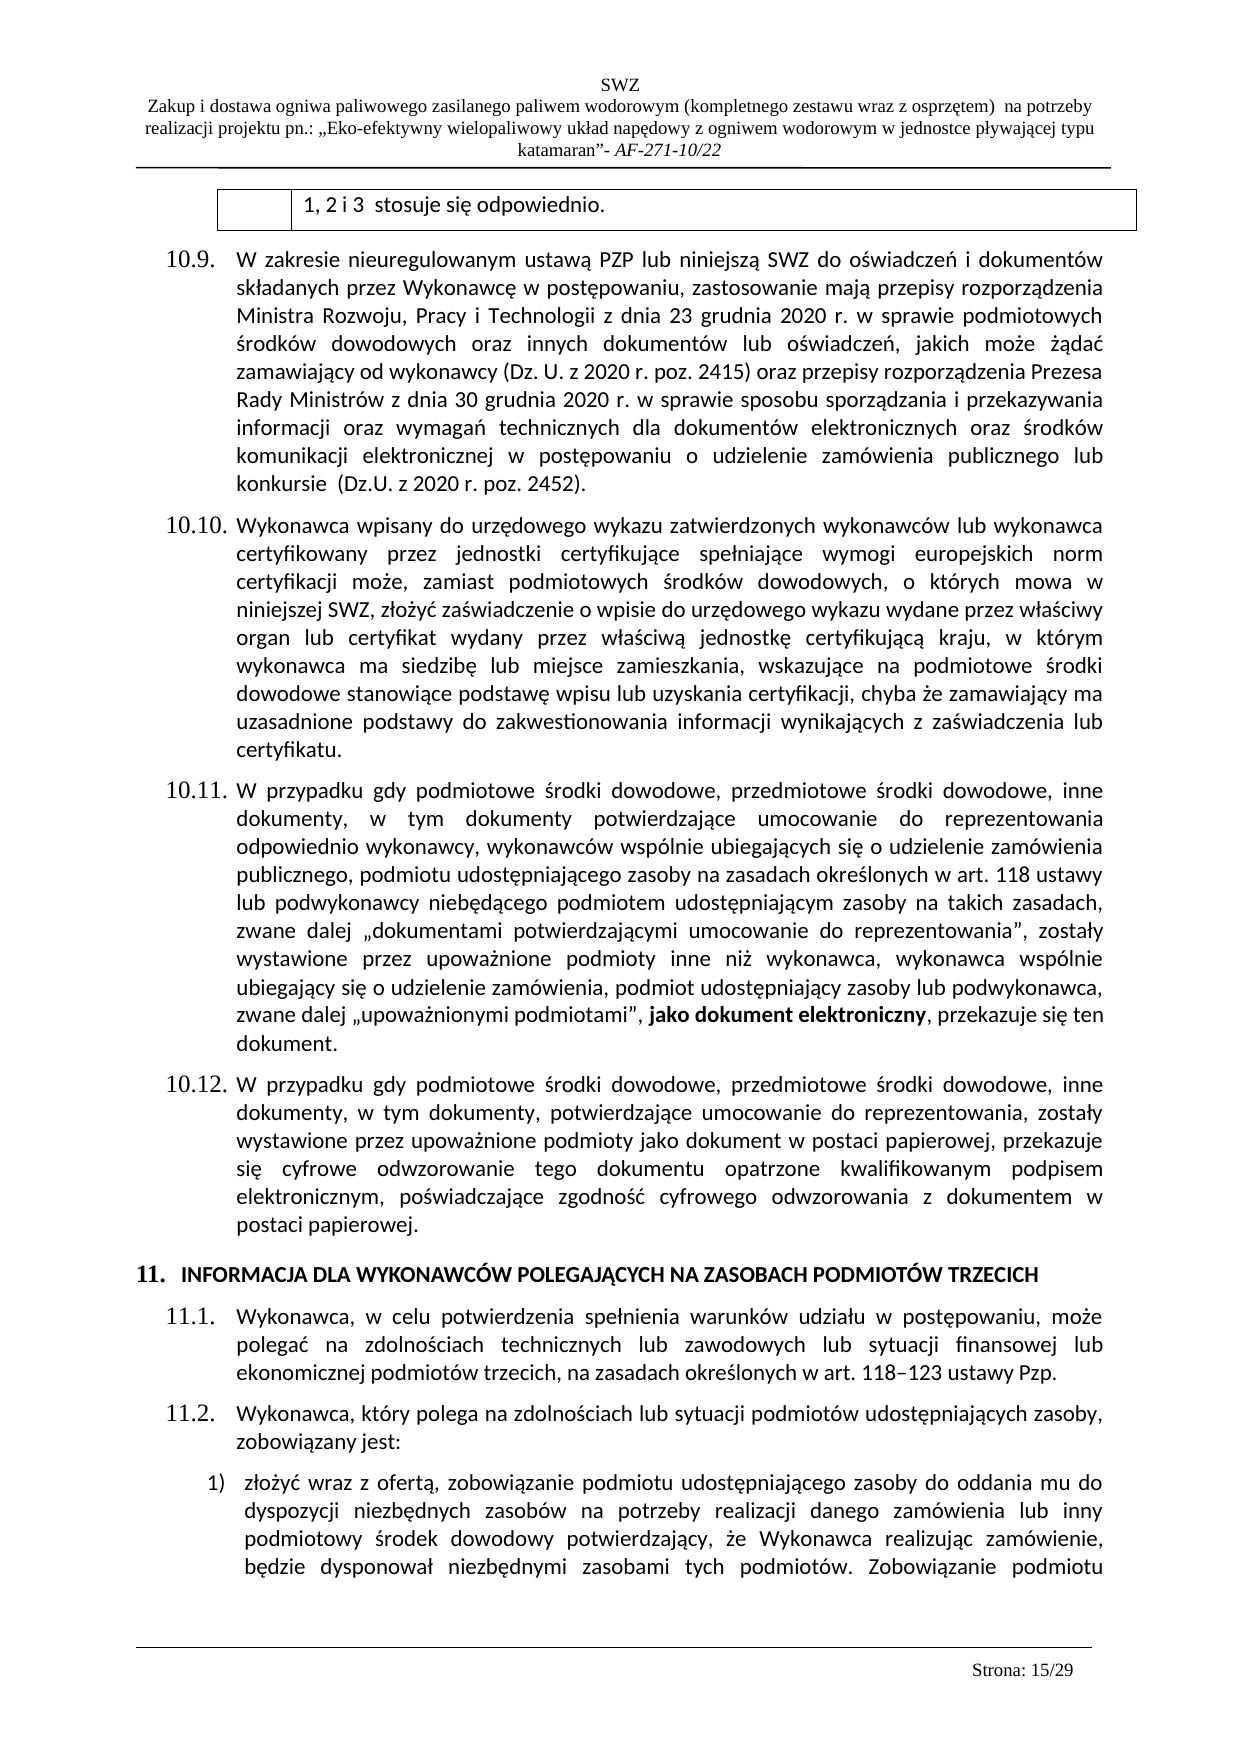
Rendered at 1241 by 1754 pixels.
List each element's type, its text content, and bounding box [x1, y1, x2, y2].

list Wykonawca wpisany do urzędowego wykazu zatwierdzonych wykonawców lub wykonawca certyfikowany przez jednostki certyfikujące spełniające wymogi europejskich norm certyfikacji może, zamiast podmiotowych środków dowodowych, o których mowa w niniejszej SWZ, złożyć zaświadczenie o wpisie do urzędowego wykazu wydane przez właściwy organ lub certyfikat wydany przez właściwą jednostkę certyfikującą kraju, w którym wykonawca ma siedzibę lub miejsce zamieszkania, wskazujące na podmiotowe środki dowodowe stanowiące podstawę wpisu lub uzyskania certyfikacji, chyba że zamawiający ma uzasadnione podstawy do zakwestionowania informacji wynikających z zaświadczenia lub certyfikatu. [165, 510, 1104, 763]
list W przypadku gdy podmiotowe środki dowodowe, przedmiotowe środki dowodowe, inne dokumenty, w tym dokumenty potwierdzające umocowanie do reprezentowania odpowiednio wykonawcy, wykonawców wspólnie ubiegających się o udzielenie zamówienia publicznego, podmiotu udostępniającego zasoby na zasadach określonych w art. 118 ustawy lub podwykonawcy niebędącego podmiotem udostępniającym zasoby na takich zasadach, zwane dalej „dokumentami potwierdzającymi umocowanie do reprezentowania”, zostały wystawione przez upoważnione podmioty inne niż wykonawca, wykonawca wspólnie ubiegający się o udzielenie zamówienia, podmiot udostępniający zasoby lub podwykonawca, zwane dalej „upoważnionymi podmiotami”, jako dokument elektroniczny, przekazuje się ten dokument. [165, 775, 1104, 1057]
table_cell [292, 190, 1136, 230]
list Wykonawca, który polega na zdolnościach lub sytuacji podmiotów udostępniających zasoby, zobowiązany jest: [165, 1398, 1104, 1455]
list W przypadku gdy podmiotowe środki dowodowe, przedmiotowe środki dowodowe, inne dokumenty, w tym dokumenty, potwierdzające umocowanie do reprezentowania, zostały wystawione przez upoważnione podmioty jako dokument w postaci papierowej, przekazuje się cyfrowe odwzorowanie tego dokumentu opatrzone kwalifikowanym podpisem elektronicznym, poświadczające zgodność cyfrowego odwzorowania z dokumentem w postaci papierowej. [165, 1069, 1104, 1238]
list INFORMACJA DLA WYKONAWCÓW POLEGAJĄCYCH NA ZASOBACH podmiotów trzecich [136, 1259, 1104, 1288]
list Wykonawca, w celu potwierdzenia spełnienia warunków udziału w postępowaniu, może polegać na zdolnościach technicznych lub zawodowych lub sytuacji finansowej lub ekonomicznej podmiotów trzecich, na zasadach określonych w art. 118–123 ustawy Pzp. [165, 1301, 1104, 1386]
list W zakresie nieuregulowanym ustawą PZP lub niniejszą SWZ do oświadczeń i dokumentów składanych przez Wykonawcę w postępowaniu, zastosowanie mają przepisy rozporządzenia Ministra Rozwoju, Pracy i Technologii z dnia 23 grudnia 2020 r. w sprawie podmiotowych środków dowodowych oraz innych dokumentów lub oświadczeń, jakich może żądać zamawiający od wykonawcy (Dz. U. z 2020 r. poz. 2415) oraz przepisy rozporządzenia Prezesa Rady Ministrów z dnia 30 grudnia 2020 r. w sprawie sposobu sporządzania i przekazywania informacji oraz wymagań technicznych dla dokumentów elektronicznych oraz środków komunikacji elektronicznej w postępowaniu o udzielenie zamówienia publicznego lub konkursie (Dz.U. z 2020 r. poz. 2452). [165, 244, 1104, 497]
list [207, 1468, 1104, 1580]
table_cell 4 [218, 190, 291, 230]
